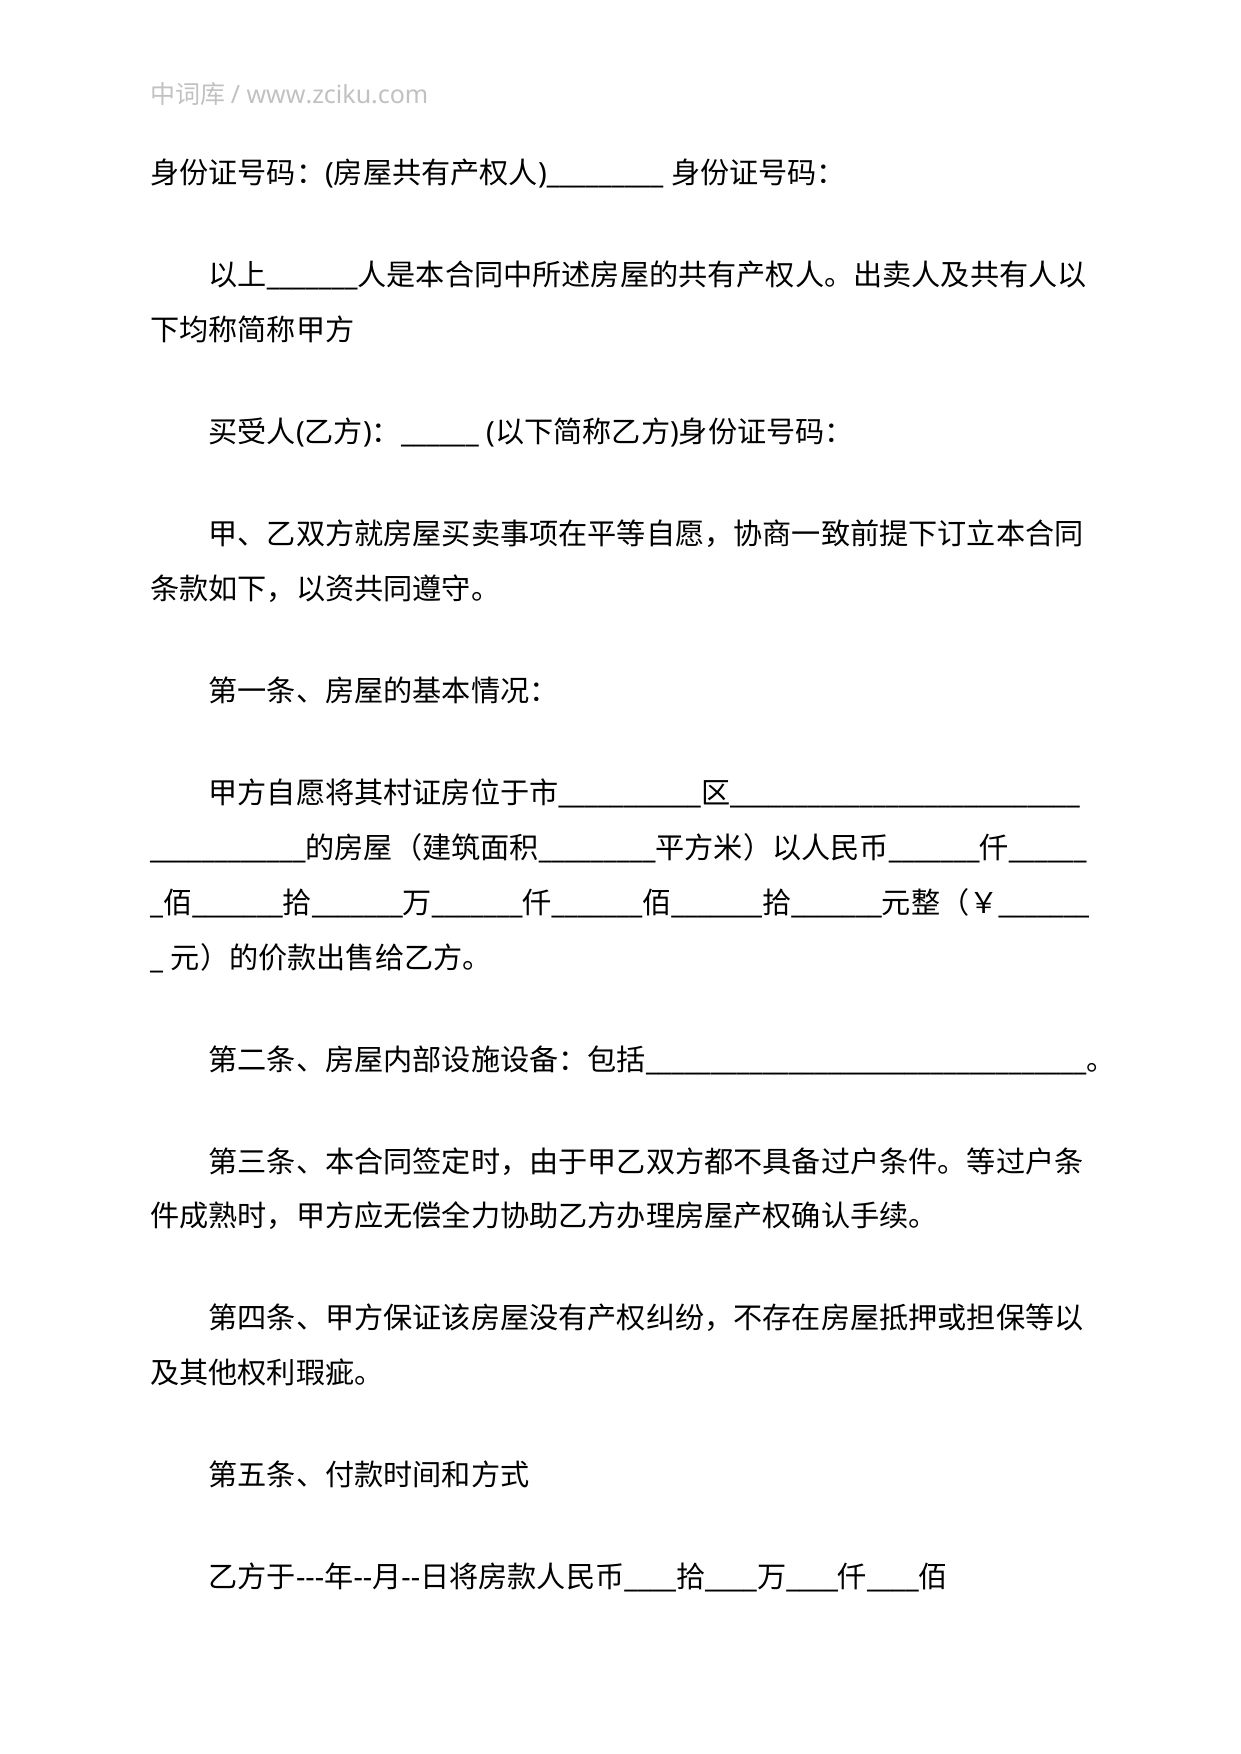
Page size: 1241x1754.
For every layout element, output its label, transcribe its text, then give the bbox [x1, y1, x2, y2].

text 甲、乙双方就房屋买卖事项在平等自愿，协商一致前提下订立本合同条款如下，以资共同遵守。 [150, 511, 1090, 608]
text 以上_______人是本合同中所述房屋的共有产权人。出卖人及共有人以下均称简称甲方 [150, 252, 1090, 349]
text 乙方于---年--月--日将房款人民币____拾____万____仟____佰 [150, 1553, 1090, 1596]
text 第三条、本合同签定时，由于甲乙双方都不具备过户条件。等过户条件成熟时，甲方应无偿全力协助乙方办理房屋产权确认手续。 [150, 1138, 1090, 1235]
text 甲方自愿将其村证房位于市___________区_______________________________________的房屋（建筑面积_________平方米）以人民币_______仟_______佰_______拾_______万_______仟_______佰_______拾_______元整（￥________ 元）的价款出售给乙方。 [150, 769, 1090, 977]
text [150, 150, 1090, 192]
text 第一条、房屋的基本情况： [150, 667, 1090, 710]
text 第二条、房屋内部设施设备：包括__________________________________。 [150, 1036, 1090, 1078]
text 买受人(乙方)：______ (以下简称乙方)身份证号码： [150, 409, 1090, 451]
text 第五条、付款时间和方式 [150, 1451, 1090, 1494]
text 第四条、甲方保证该房屋没有产权纠纷，不存在房屋抵押或担保等以及其他权利瑕疵。 [150, 1295, 1090, 1392]
